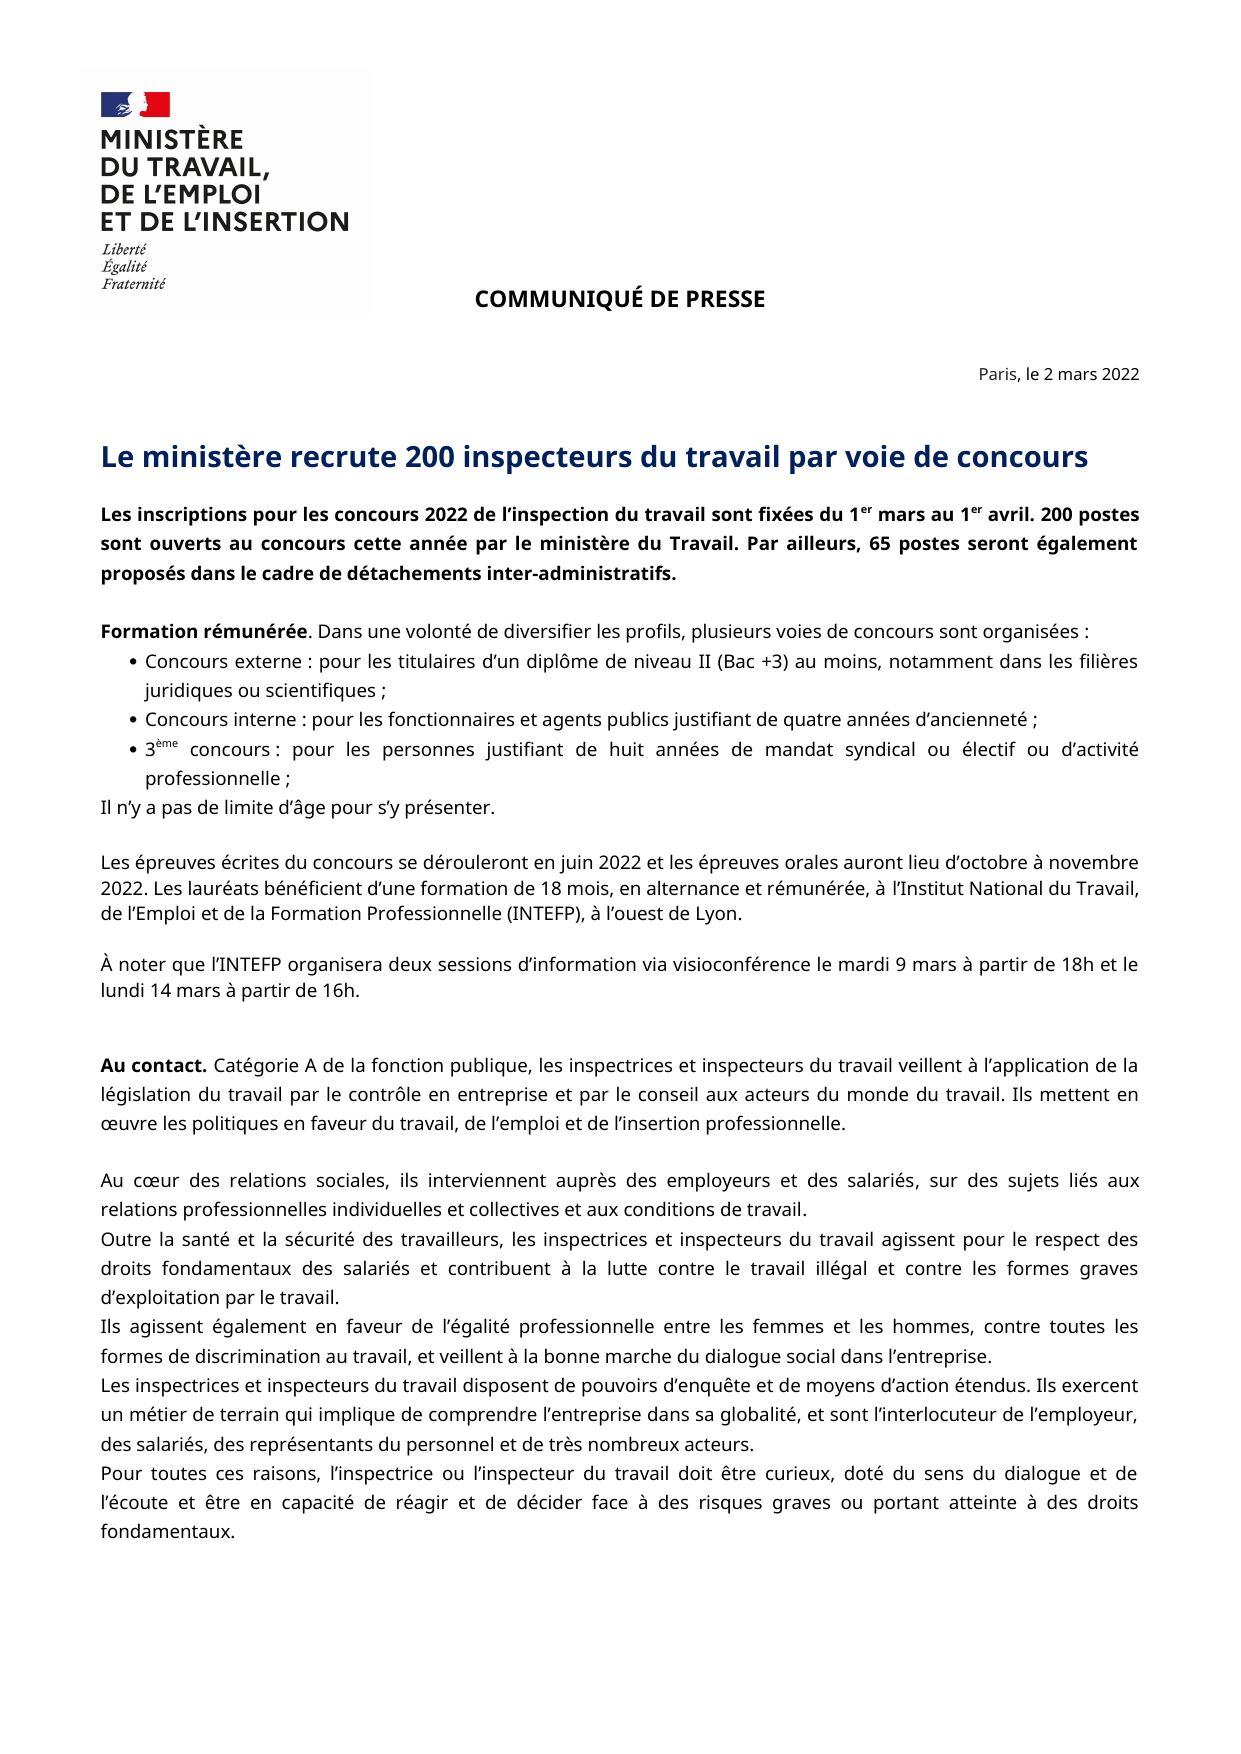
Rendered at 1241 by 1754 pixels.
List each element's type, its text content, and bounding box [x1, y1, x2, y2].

text À noter que l’INTEFP organisera deux sessions d’information via visioconférence le mardi 9 mars à partir de 18h et le lundi 14 mars à partir de 16h. [100, 952, 1140, 1003]
text Formation rémunérée. Dans une volonté de diversifier les profils, plusieurs voies de concours sont organisées : [100, 618, 1140, 644]
text Outre la santé et la sécurité des travailleurs, les inspectrices et inspecteurs du travail agissent pour le respect des droits fondamentaux des salariés et contribuent à la lutte contre le travail illégal et contre les formes graves d’exploitation par le travail. [100, 1226, 1140, 1310]
text Paris, le 2 mars 2022 [100, 362, 1140, 385]
text Pour toutes ces raisons, l’inspectrice ou l’inspecteur du travail doit être curieux, doté du sens du dialogue et de l’écoute et être en capacité de réagir et de décider face à des risques graves ou portant atteinte à des droits fondamentaux. [100, 1460, 1140, 1544]
text Il n’y a pas de limite d’âge pour s’y présenter. [100, 795, 1140, 820]
text Ils agissent également en faveur de l’égalité professionnelle entre les femmes et les hommes, contre toutes les formes de discrimination au travail, et veillent à la bonne marche du dialogue social dans l’entreprise. [100, 1314, 1140, 1368]
text Les épreuves écrites du concours se dérouleront en juin 2022 et les épreuves orales auront lieu d’octobre à novembre 2022. Les lauréats bénéficient d’une formation de 18 mois, en alternance et rémunérée, à l’Institut National du Travail, de l’Emploi et de la Formation Professionnelle (INTEFP), à l’ouest de Lyon. [100, 849, 1140, 926]
text Le ministère recrute 200 inspecteurs du travail par voie de concours [100, 436, 1137, 476]
text Les inspectrices et inspecteurs du travail disposent de pouvoirs d’enquête et de moyens d’action étendus. Ils exercent un métier de terrain qui implique de comprendre l’entreprise dans sa globalité, et sont l’interlocuteur de l’employeur, des salariés, des représentants du personnel et de très nombreux acteurs. [100, 1372, 1140, 1456]
picture [76, 67, 373, 314]
list Concours externe : pour les titulaires d’un diplôme de niveau II (Bac +3) au moins, notamment dans les filières juridiques ou scientifiques ; [130, 648, 1140, 703]
list Concours interne : pour les fonctionnaires et agents publics justifiant de quatre années d’ancienneté ; [130, 707, 1140, 732]
text Les inscriptions pour les concours 2022 de l’inspection du travail sont fixées du 1er mars au 1er avril. 200 postes sont ouverts au concours cette année par le ministère du Travail. Par ailleurs, 65 postes seront également proposés dans le cadre de détachements inter-administratifs. [100, 501, 1140, 585]
subtitle COMMUNIQUÉ DE PRESSE [100, 282, 1140, 314]
list 3ème concours : pour les personnes justifiant de huit années de mandat syndical ou électif ou d’activité professionnelle ; [130, 736, 1140, 791]
text Au cœur des relations sociales, ils interviennent auprès des employeurs et des salariés, sur des sujets liés aux relations professionnelles individuelles et collectives et aux conditions de travail. [100, 1167, 1140, 1222]
text Au contact. Catégorie A de la fonction publique, les inspectrices et inspecteurs du travail veillent à l’application de la législation du travail par le contrôle en entreprise et par le conseil aux acteurs du monde du travail. Ils mettent en œuvre les politiques en faveur du travail, de l’emploi et de l’insertion professionnelle. [100, 1052, 1140, 1136]
